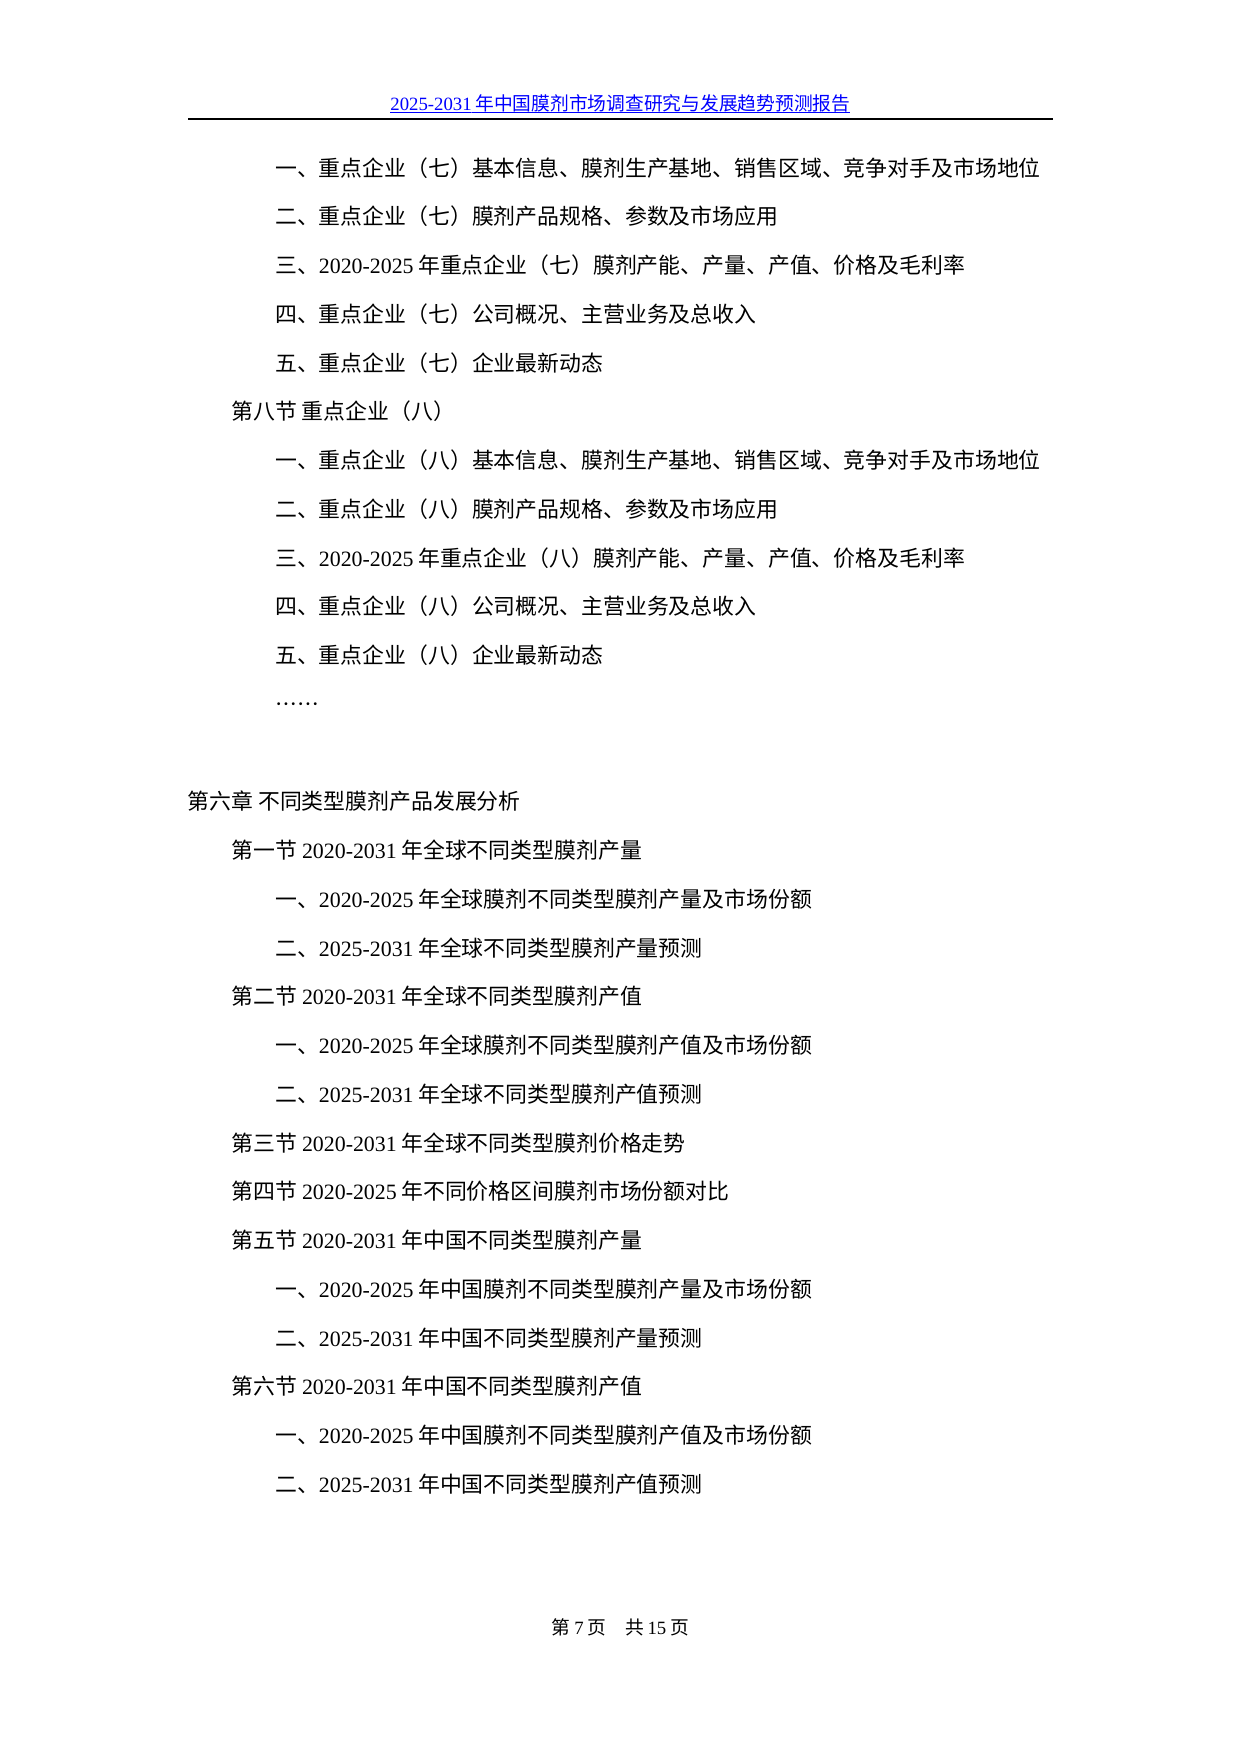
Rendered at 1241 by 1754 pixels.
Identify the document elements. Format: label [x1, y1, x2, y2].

text [187, 150, 1053, 1499]
